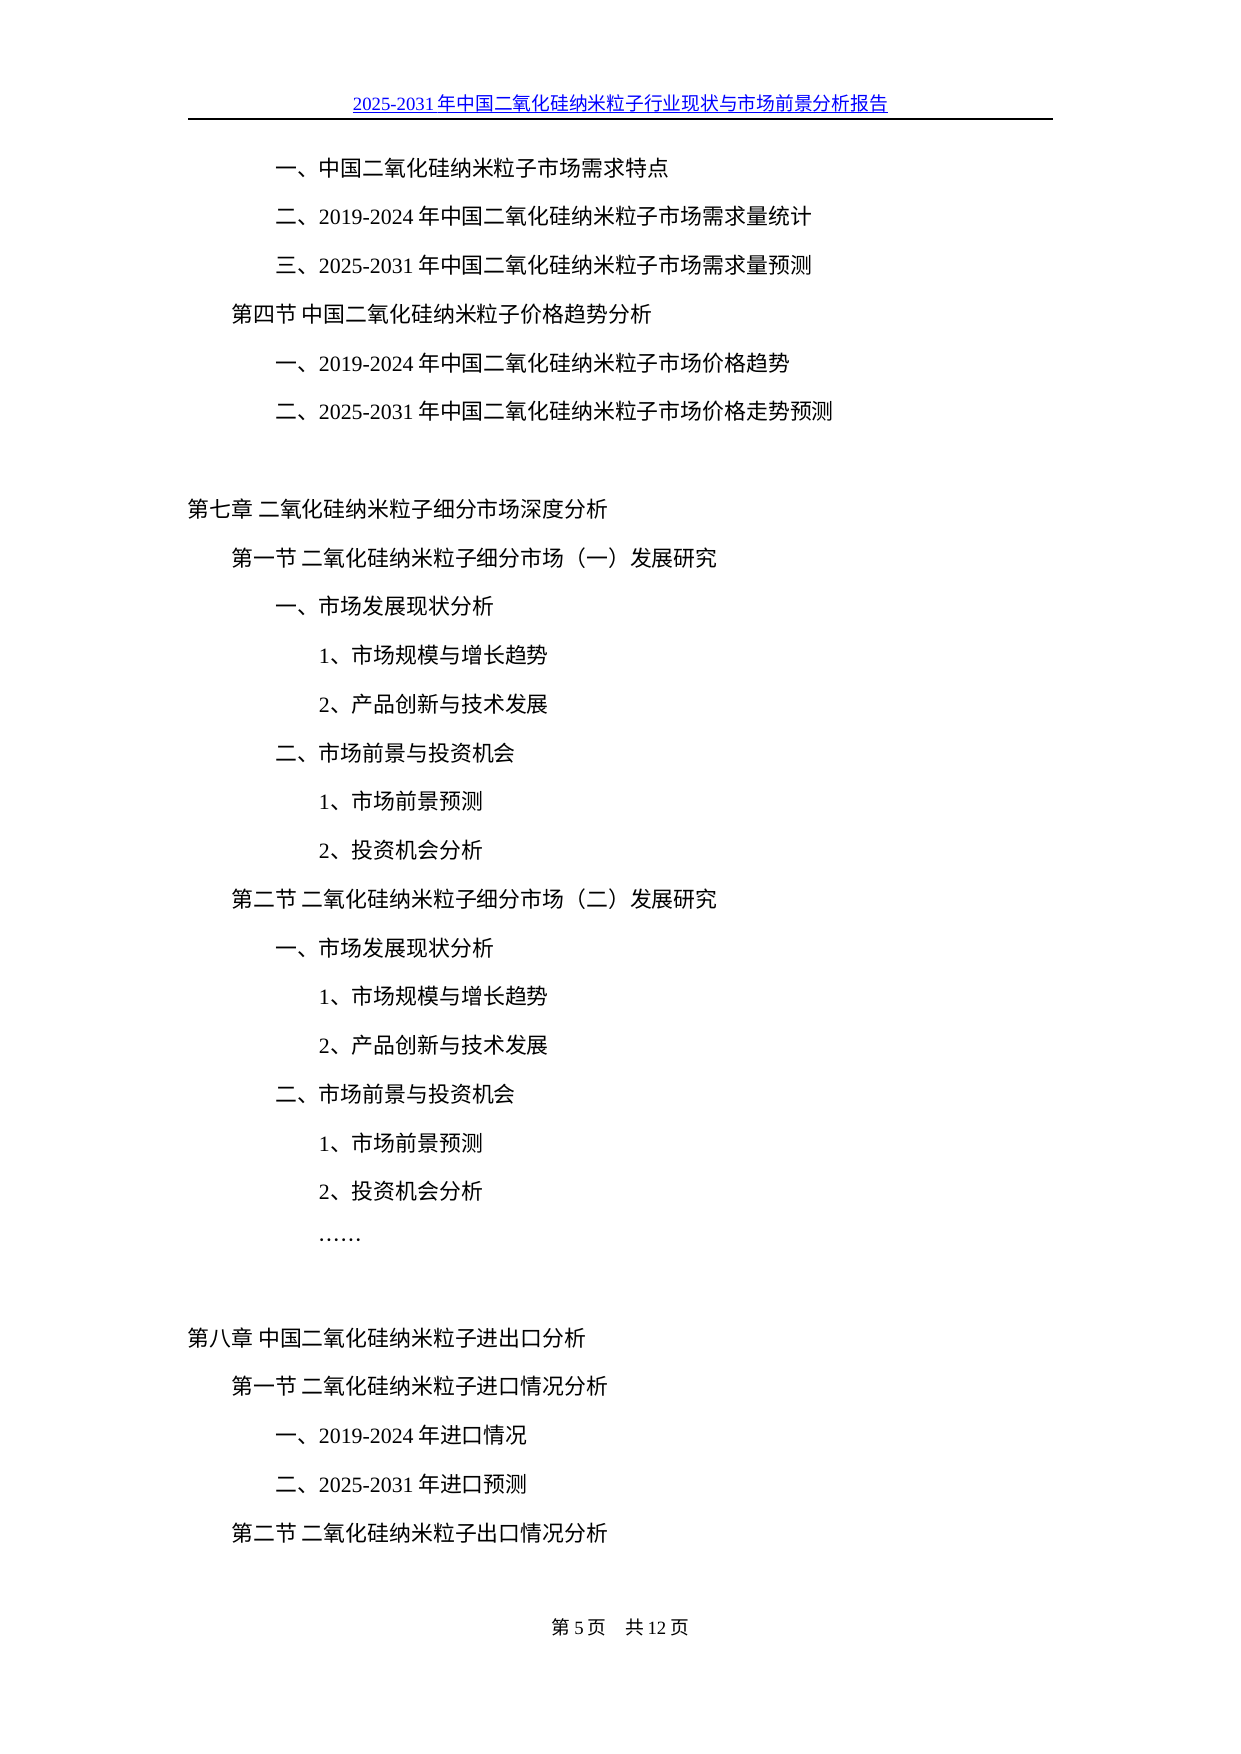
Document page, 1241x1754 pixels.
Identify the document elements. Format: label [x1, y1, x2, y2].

text [187, 150, 1053, 1548]
